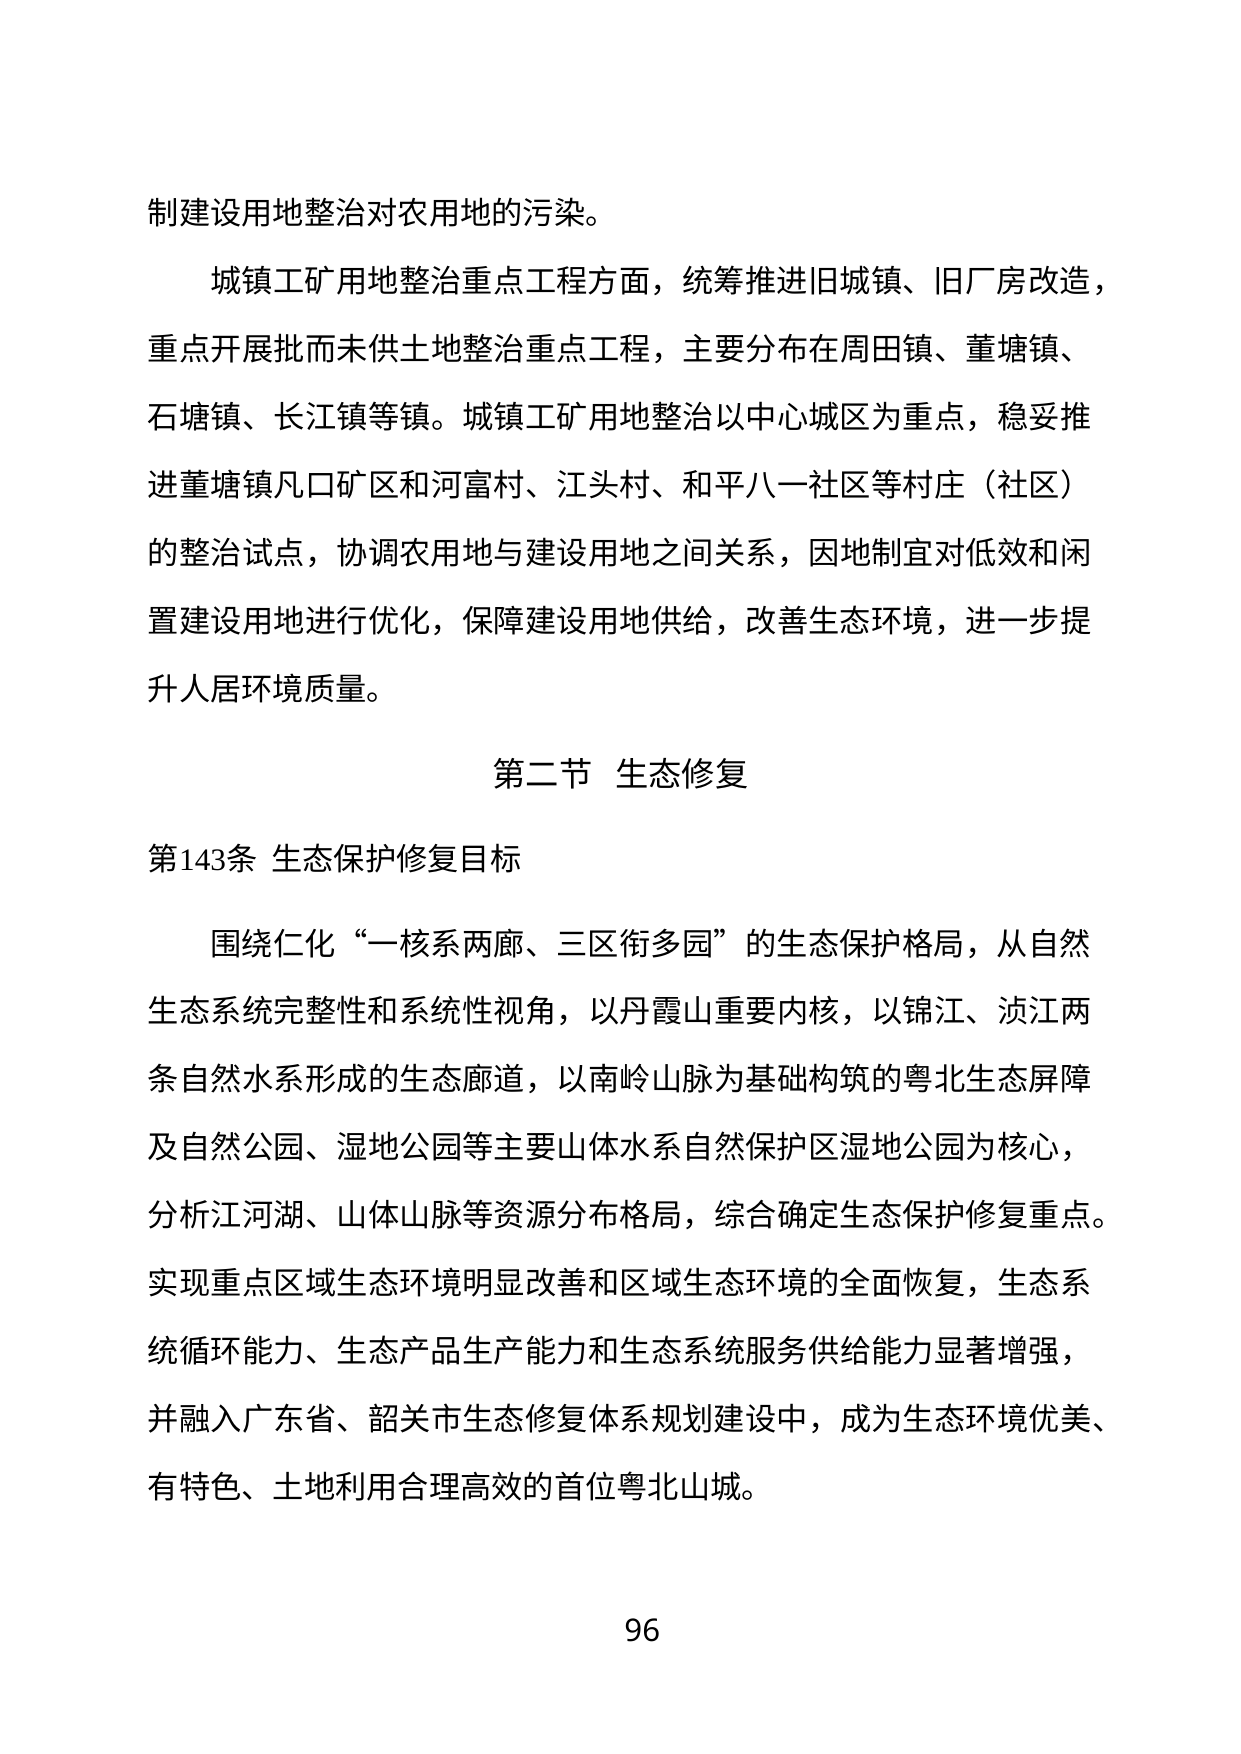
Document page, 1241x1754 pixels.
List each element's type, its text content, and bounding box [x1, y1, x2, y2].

text 围绕仁化“一核系两廊、三区衔多园”的生态保护格局，从自然生态系统完整性和系统性视角，以丹霞山重要内核，以锦江、浈江两条自然水系形成的生态廊道，以南岭山脉为基础构筑的粤北生态屏障及自然公园、湿地公园等主要山体水系自然保护区湿地公园为核心，分析江河湖、山体山脉等资源分布格局，综合确定生态保护修复重点。实现重点区域生态环境明显改善和区域生态环境的全面恢复，生态系统循环能力、生态产品生产能力和生态系统服务供给能力显著增强，并融入广东省、韶关市生态修复体系规划建设中，成为生态环境优美、有特色、土地利用合理高效的首位粤北山城。 [148, 907, 1092, 1518]
text 城镇工矿用地整治重点工程方面，统筹推进旧城镇、旧厂房改造，重点开展批而未供土地整治重点工程，主要分布在周田镇、董塘镇、石塘镇、长江镇等镇。城镇工矿用地整治以中心城区为重点，稳妥推进董塘镇凡口矿区和河富村、江头村、和平八一社区等村庄（社区）的整治试点，协调农用地与建设用地之间关系，因地制宜对低效和闲置建设用地进行优化，保障建设用地供给，改善生态环境，进一步提升人居环境质量。 [148, 245, 1092, 721]
subtitle 生态修复 [148, 737, 1092, 805]
subtitle 生态保护修复目标 [148, 822, 1092, 890]
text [148, 177, 1092, 245]
